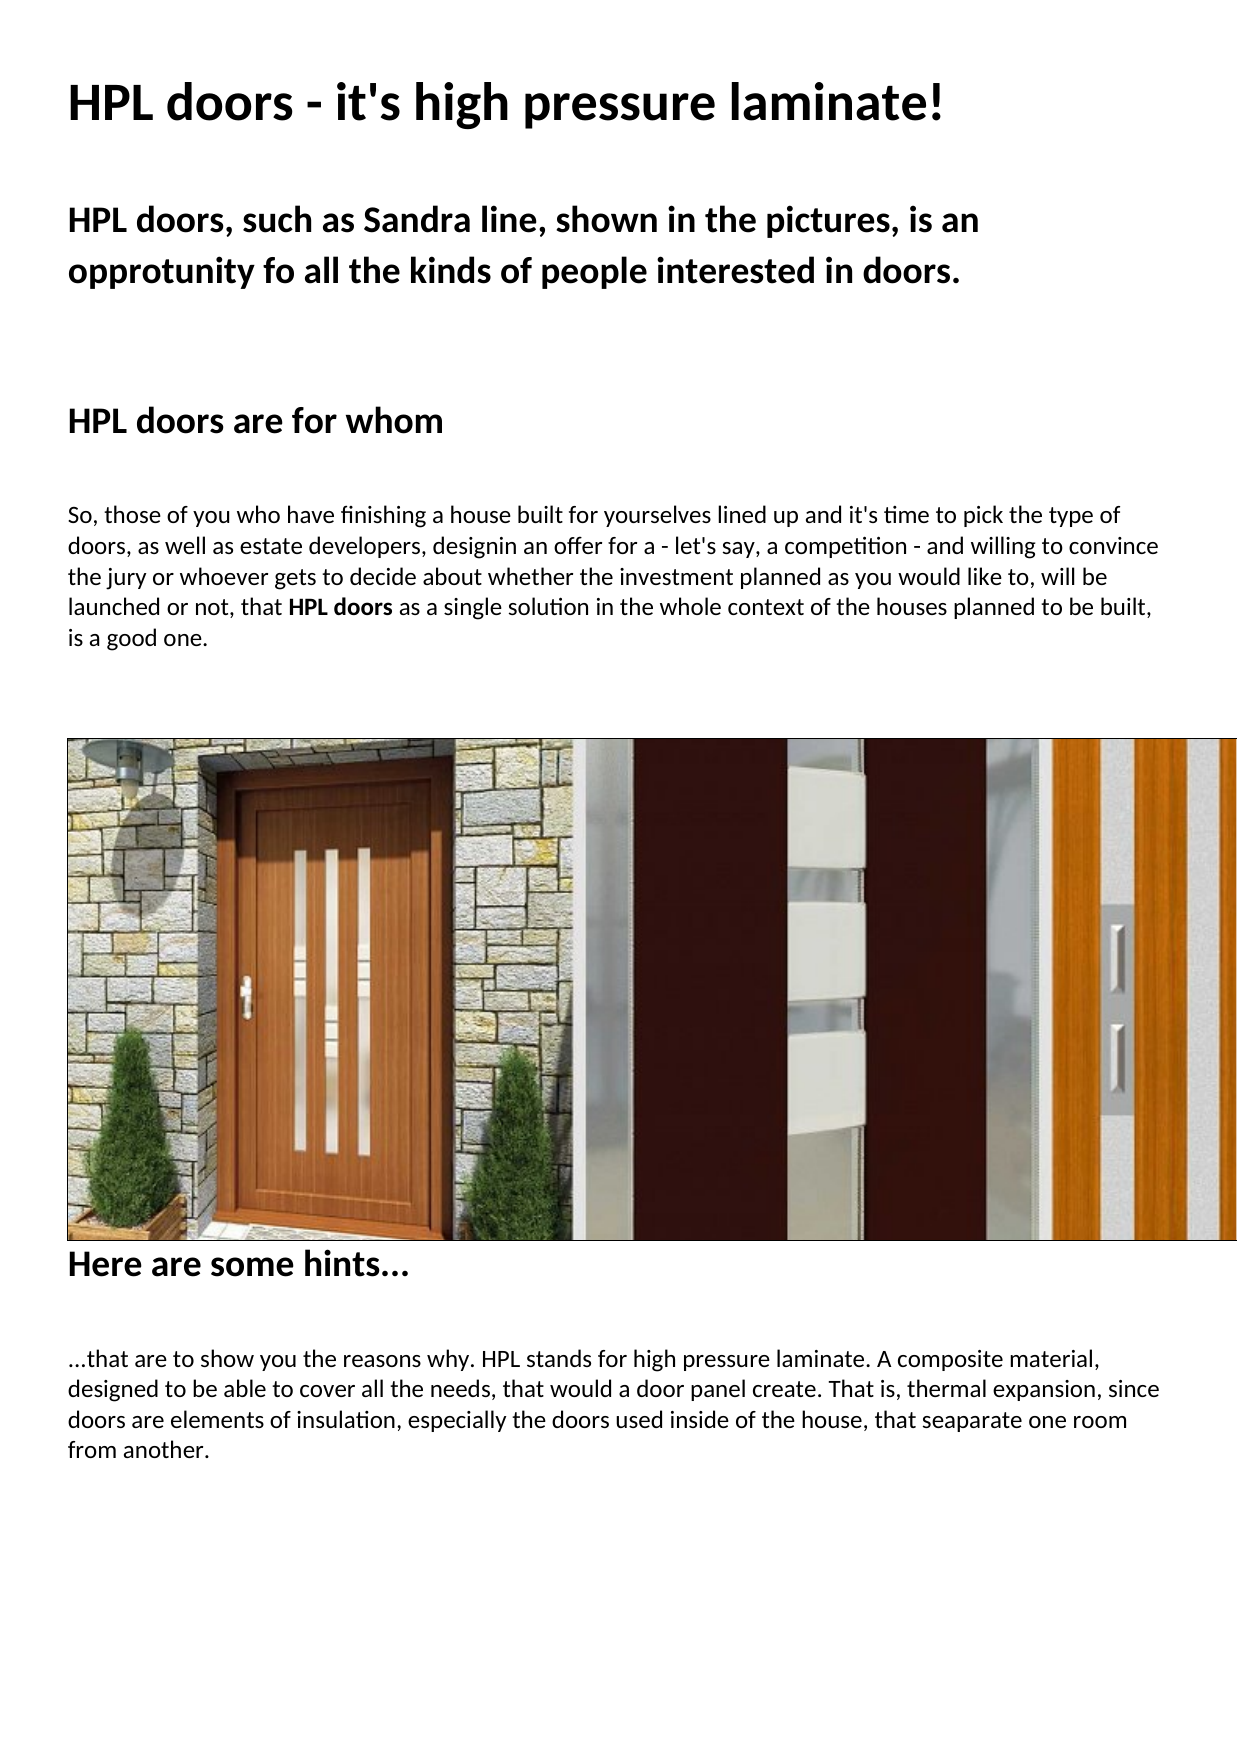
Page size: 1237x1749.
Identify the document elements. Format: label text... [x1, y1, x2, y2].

text So, those of you who have finishing a house built for yourselves lined up and it's time to pick the type of doors, as well as estate developers, designin an offer for a - let's say, a competition - and willing to convince the jury or whoever gets to decide about whether the investment planned as you would like to, will be launched or not, that HPL doors as a single solution in the whole context of the houses planned to be built, is a good one. [68, 500, 1169, 652]
text HPL doors - it's high pressure laminate! [68, 68, 1169, 134]
picture [68, 739, 1237, 1240]
text Here are some hints... [68, 1241, 1169, 1286]
text HPL doors, such as Sandra line, shown in the pictures, is an opprotunity fo all the kinds of people interested in doors. [68, 196, 1169, 293]
text HPL doors are for whom [68, 397, 1169, 443]
text ...that are to show you the reasons why. HPL stands for high pressure laminate. A composite material, designed to be able to cover all the needs, that would a door panel create. That is, thermal expansion, since doors are elements of insulation, especially the doors used inside of the house, that seaparate one room from another. [68, 1343, 1169, 1465]
